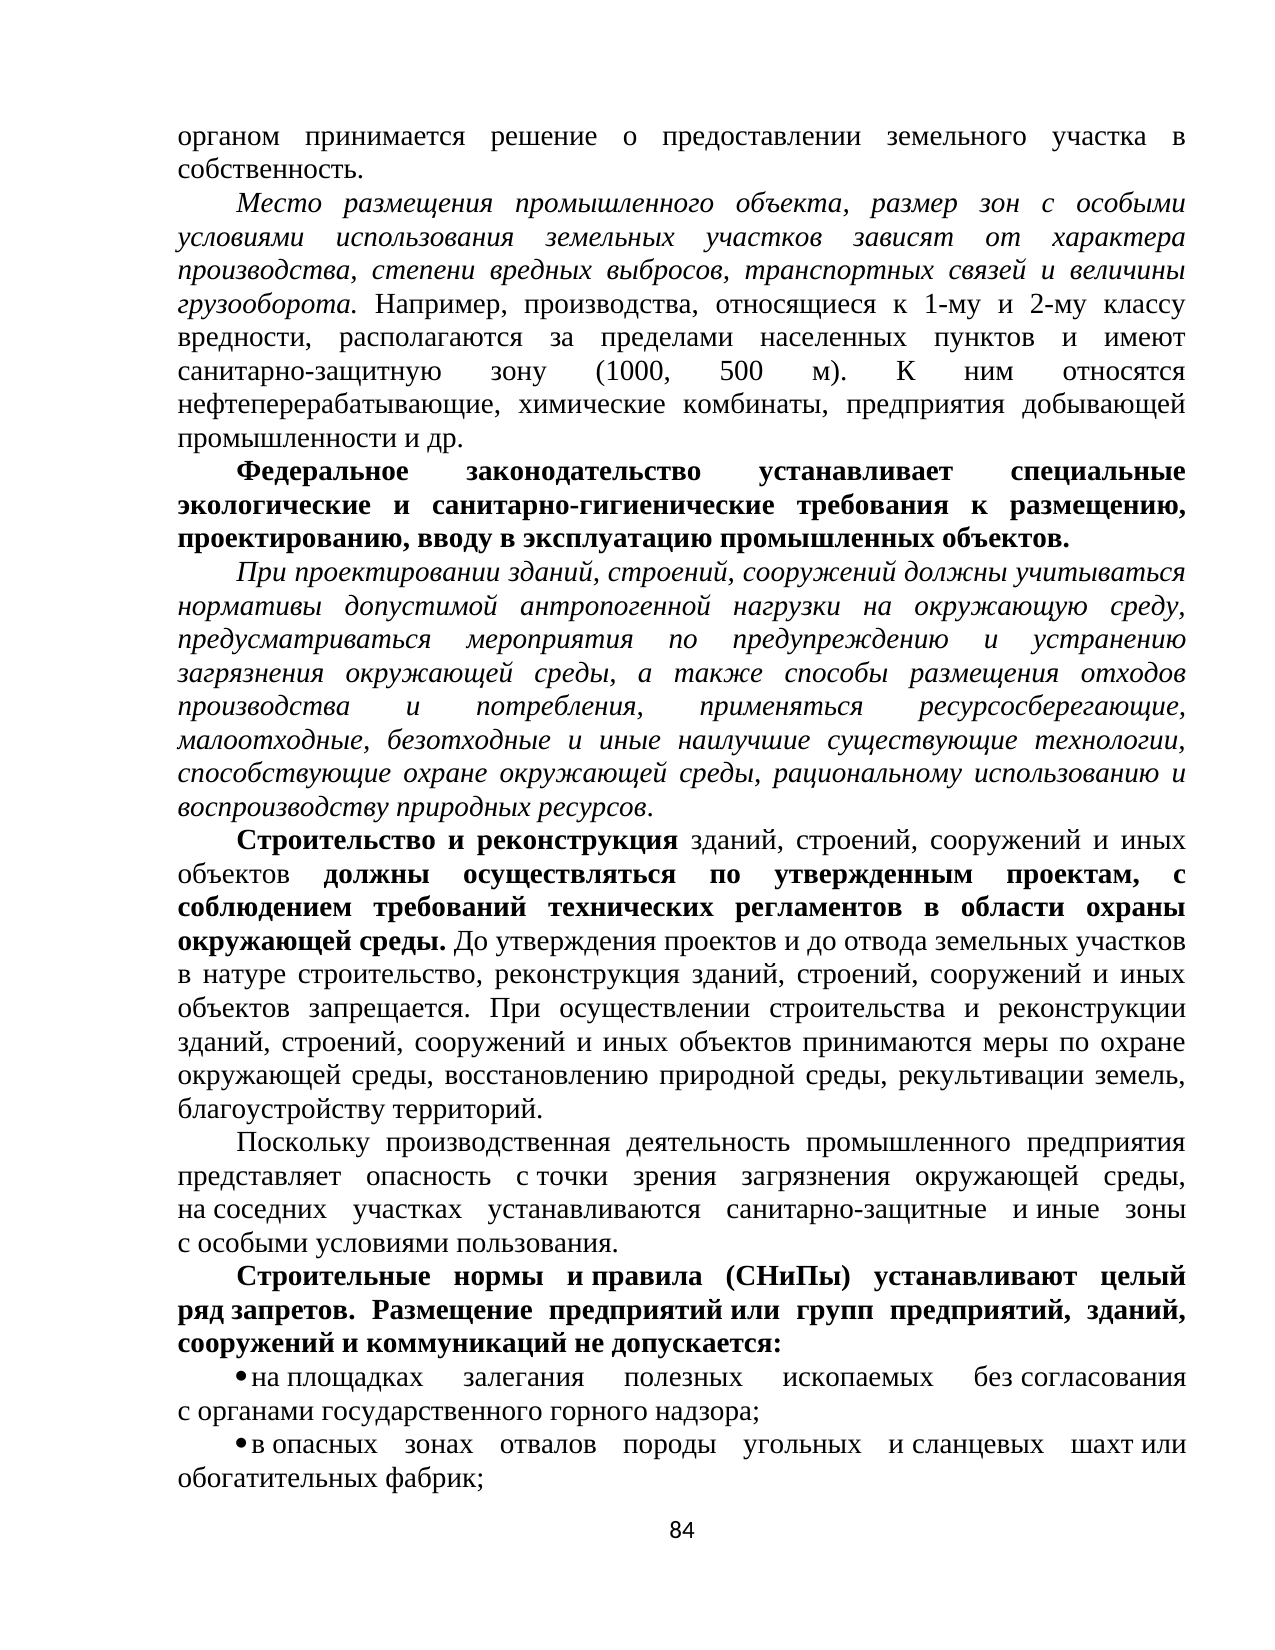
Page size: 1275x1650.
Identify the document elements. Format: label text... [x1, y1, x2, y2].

text При проектировании зданий, строений, сооружений должны учитываться нормативы допустимой антропогенной нагрузки на окружающую среду, предусматриваться мероприятия по предупреждению и устранению загрязнения окружающей среды, а также способы размещения отходов производства и потребления, применяться ресурсосберегающие, малоотходные, безотходные и иные наилучшие существующие технологии, способствующие охране окружающей среды, рациональному использованию и воспроизводству природных ресурсов. [177, 554, 1186, 822]
list в опасных зонах отвалов породы угольных и сланцевых шахт или обогатительных фабрик; [177, 1426, 1186, 1493]
text Строительство и реконструкция зданий, строений, сооружений и иных объектов должны осуществляться по утвержденным проектам, с соблюдением требований технических регламентов в области охраны окружающей среды. До утверждения проектов и до отвода земельных участков в натуре строительство, реконструкция зданий, строений, сооружений и иных объектов запрещается. При осуществлении строительства и реконструкции зданий, строений, сооружений и иных объектов принимаются меры по охране окружающей среды, восстановлению природной среды, рекультивации земель, благоустройству территорий. [177, 822, 1186, 1124]
list на площадках залегания полезных ископаемых без согласования с органами государственного горного надзора; [177, 1359, 1186, 1426]
text Место размещения промышленного объекта, размер зон с особыми условиями использования земельных участков зависят от характера производства, степени вредных выбросов, транспортных связей и величины грузооборота. Например, производства, относящиеся к 1-му и 2-му классу вредности, располагаются за пределами населенных пунктов и имеют санитарно-защитную зону (1000, 500 м). К ним относятся нефтеперерабатывающие, химические комбинаты, предприятия добывающей промышленности и др. [177, 185, 1186, 453]
text Федеральное законодательство устанавливает специальные экологические и санитарно-гигиенические требования к размещению, проектированию, вводу в эксплуатацию промышленных объектов. [177, 453, 1186, 554]
text Строительные нормы и правила (СНиПы) устанавливают целый ряд запретов. Размещение предприятий или групп предприятий, зданий, сооружений и коммуникаций не допускается: [177, 1258, 1186, 1359]
text Поскольку производственная деятельность промышленного предприятия представляет опасность с точки зрения загрязнения окружающей среды, на соседних участках устанавливаются санитарно-защитные и иные зоны с особыми условиями пользования. [177, 1124, 1186, 1258]
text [177, 118, 1186, 185]
